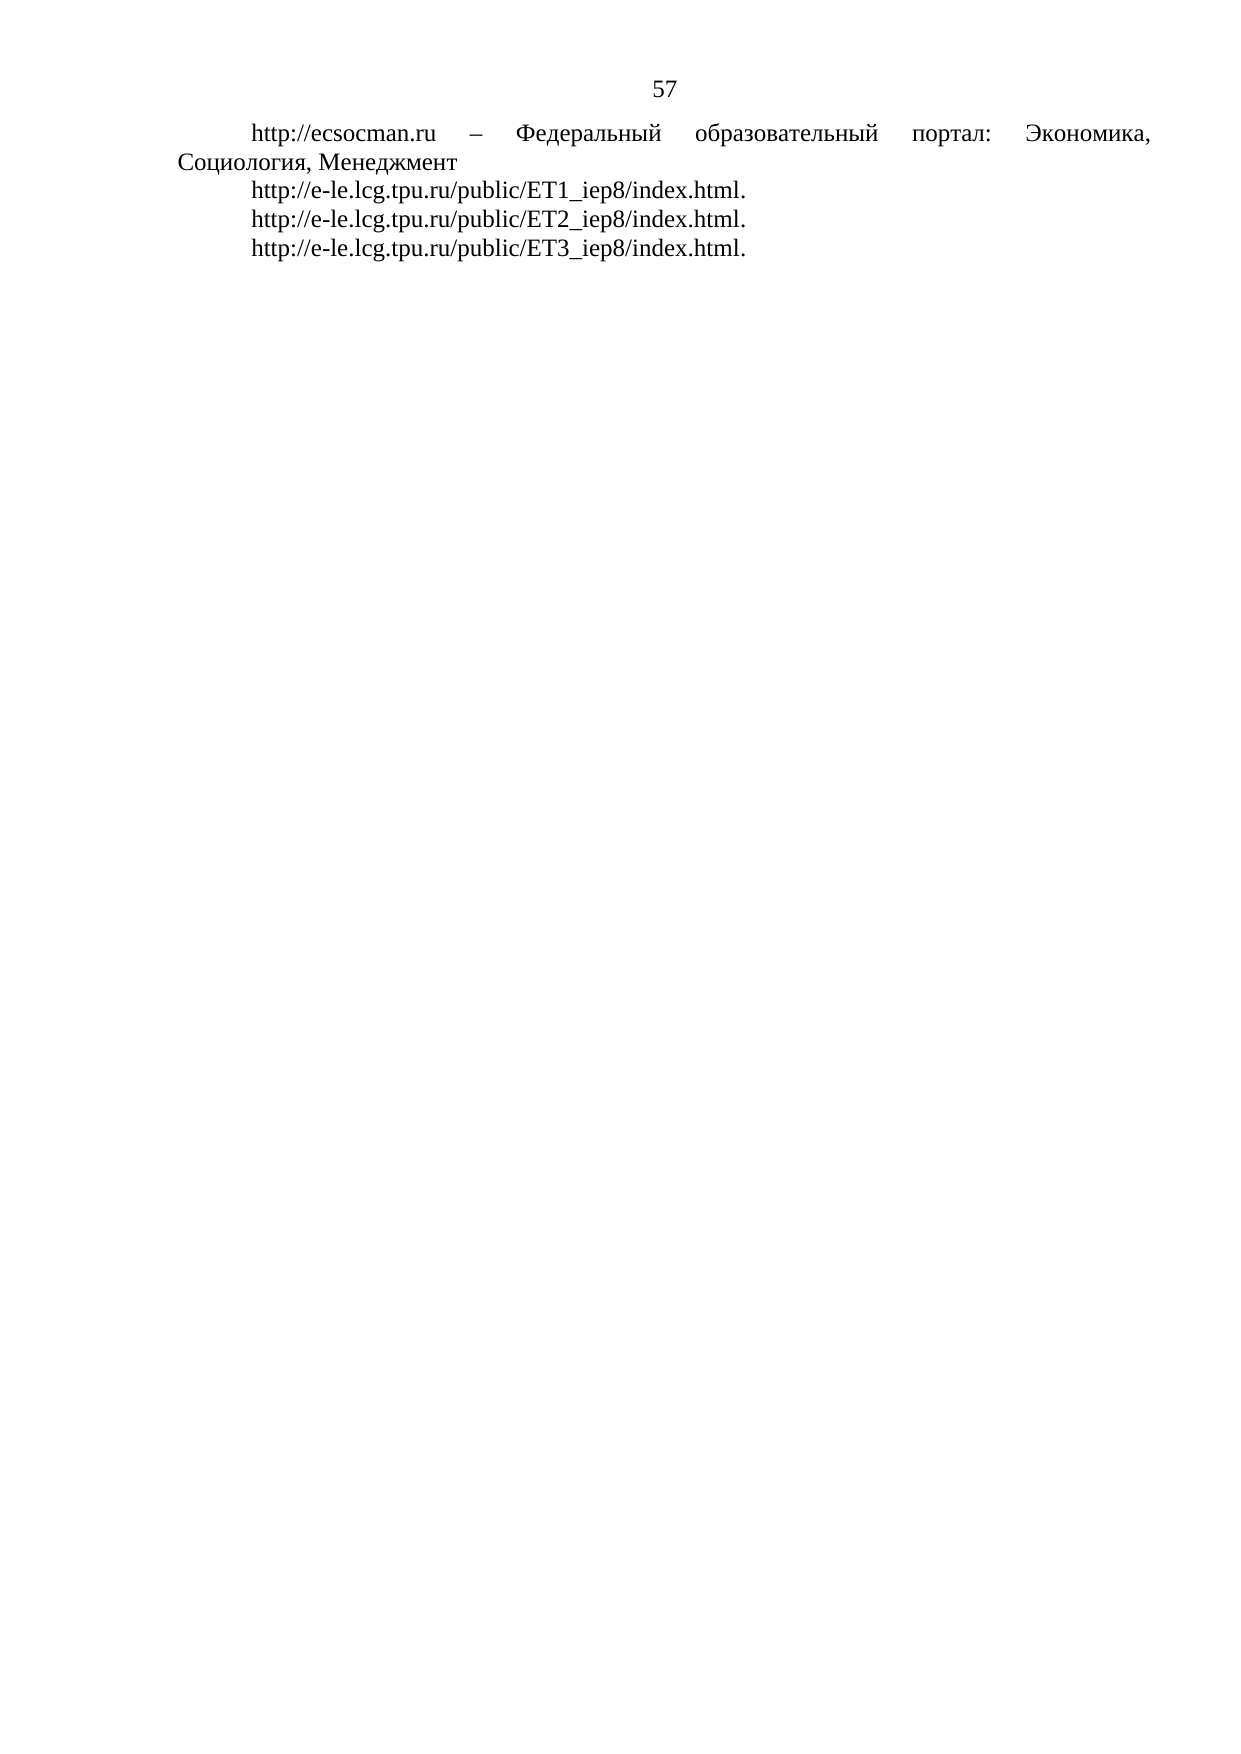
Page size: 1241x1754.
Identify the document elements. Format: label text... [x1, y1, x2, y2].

text http://e-le.lcg.tpu.ru/public/ET2_iep8/index.html. [177, 204, 1152, 233]
text http://e-le.lcg.tpu.ru/public/ET1_iep8/index.html. [177, 176, 1152, 204]
text http://e-le.lcg.tpu.ru/public/ET3_iep8/index.html. [177, 233, 1152, 262]
text http://ecsocman.ru – Федеральный образовательный портал: Экономика, Социология, Менеджмент [177, 118, 1152, 176]
